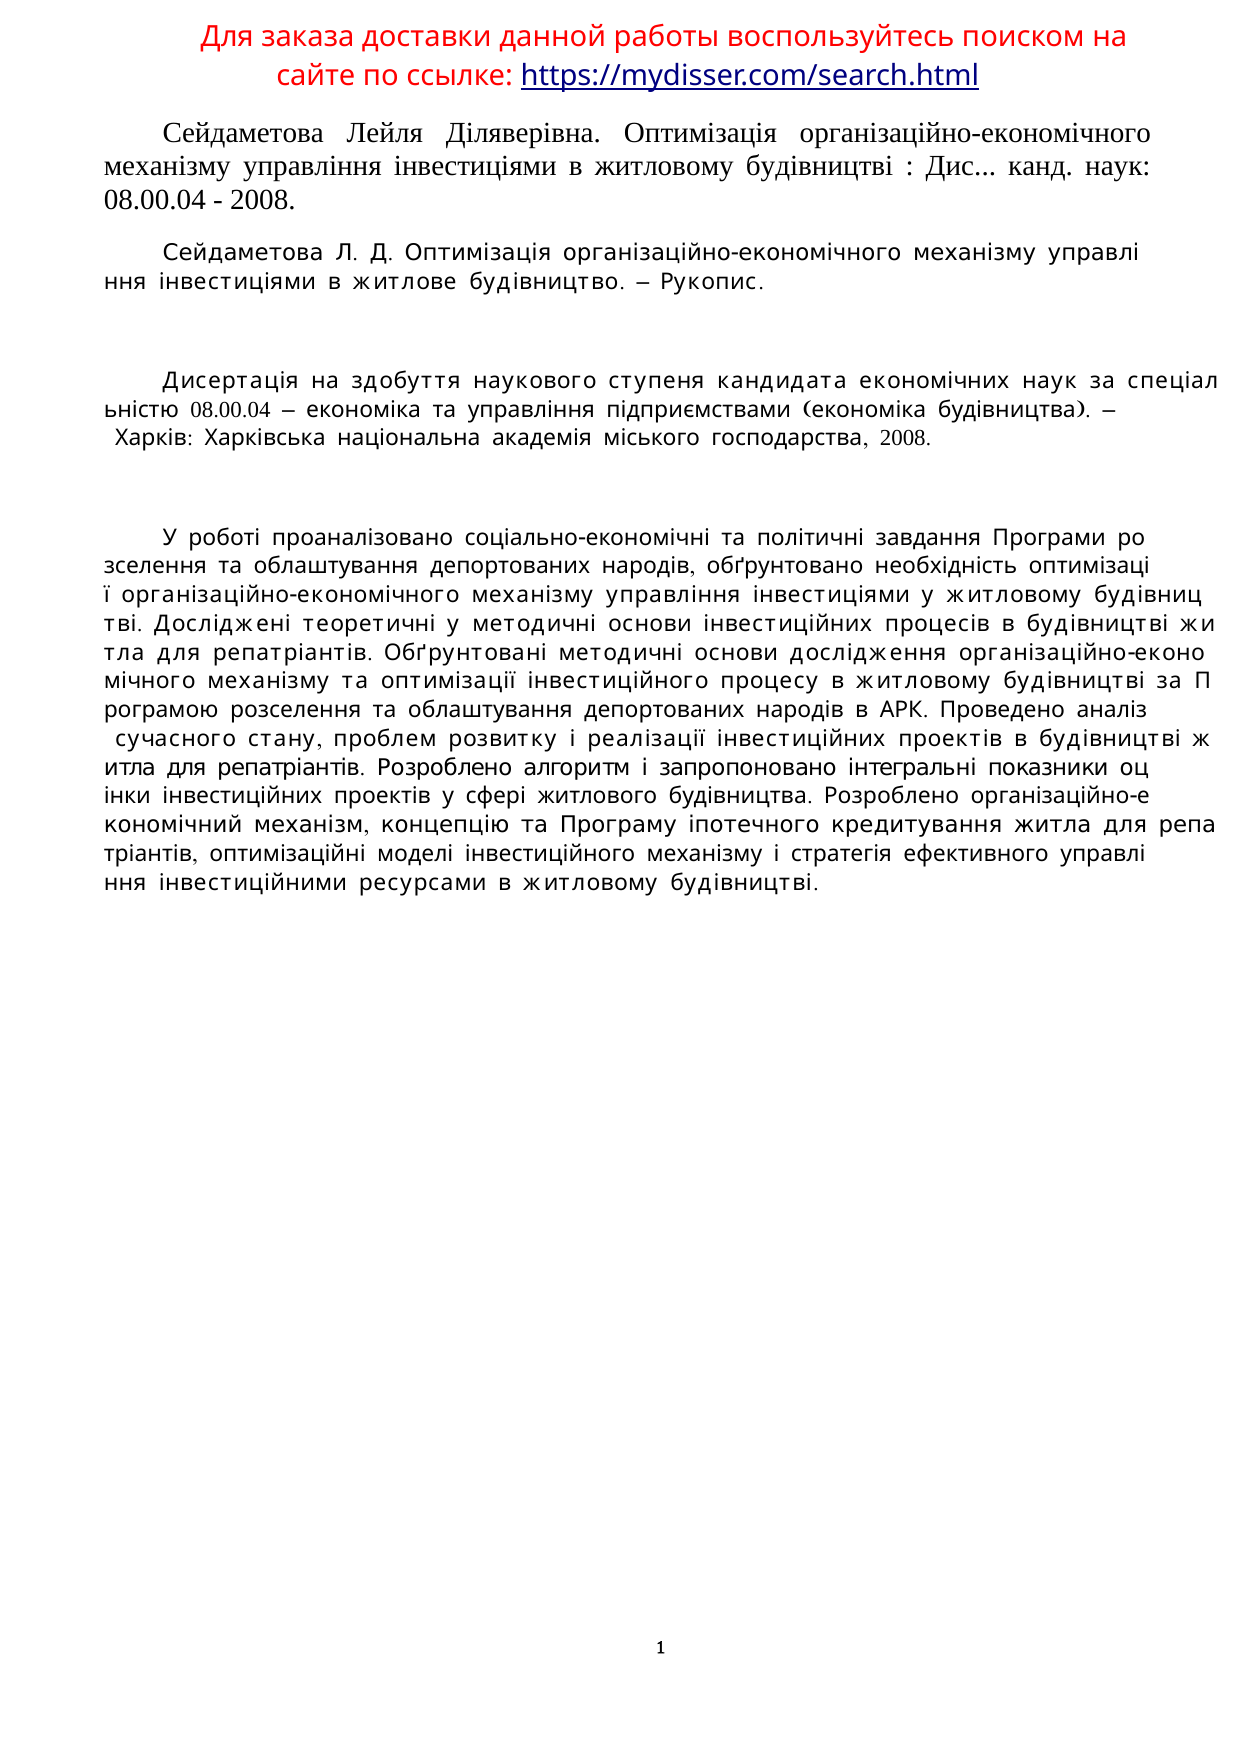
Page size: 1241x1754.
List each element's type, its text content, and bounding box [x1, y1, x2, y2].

text Дисертаціяназдобуттянауковогоступенякандидатаекономічнихнаукзаспеціальністю–економікатауправлінняпідприємствамиекономікабудівництва–ХарківХарківськанаціональнаакадеміяміськогогосподарства [103, 364, 1152, 451]
text Сейдаметова Лейля Діляверівна. Оптимізація організаційно-економічного механізму управління інвестиціями в житловому будівництві : Дис... канд. наук: 08.00.04 - 2008. [103, 115, 1152, 216]
text СейдаметоваЛДОптимізаціяорганізаційноекономічногомеханізмууправлінняінвестиціямивжитловебудівництво–Рукопис [103, 236, 1152, 294]
text УроботіпроаналізованосоціальноекономічнітаполітичнізавданняПрограмирозселеннятаоблаштуваннядепортованихнародівобґрунтованонеобхідністьоптимізаціїорганізаційноекономічногомеханізмууправлінняінвестиціямиужитловомубудівництвіДослідженітеоретичніуметодичніосновиінвестиційнихпроцесіввбудівництвіжитладлярепатріантівОбґрунтованіметодичніосновидослідженняорганізаційноекономічногомеханізмутаоптимізаціїінвестиційногопроцесувжитловомубудівництвізаПрограмоюрозселеннятаоблаштуваннядепортованихнародіввАРКПроведеноаналізсучасногостанупроблемрозвиткуіреалізаціїінвестиційнихпроектіввбудівництвіжитладлярепатріантівРозробленоалгоритмізапропонованоінтегральніпоказникиоцінкиінвестиційнихпроектівусферіжитловогобудівництваРозробленоорганізаційноекономічниймеханізмконцепціютаПрограмуіпотечногокредитуванняжитладлярепатріантівоптимізаційнімоделіінвестиційногомеханізмуістратегіяефективногоуправлінняінвестиційнимиресурсамивжитловомубудівництві [103, 521, 1152, 895]
